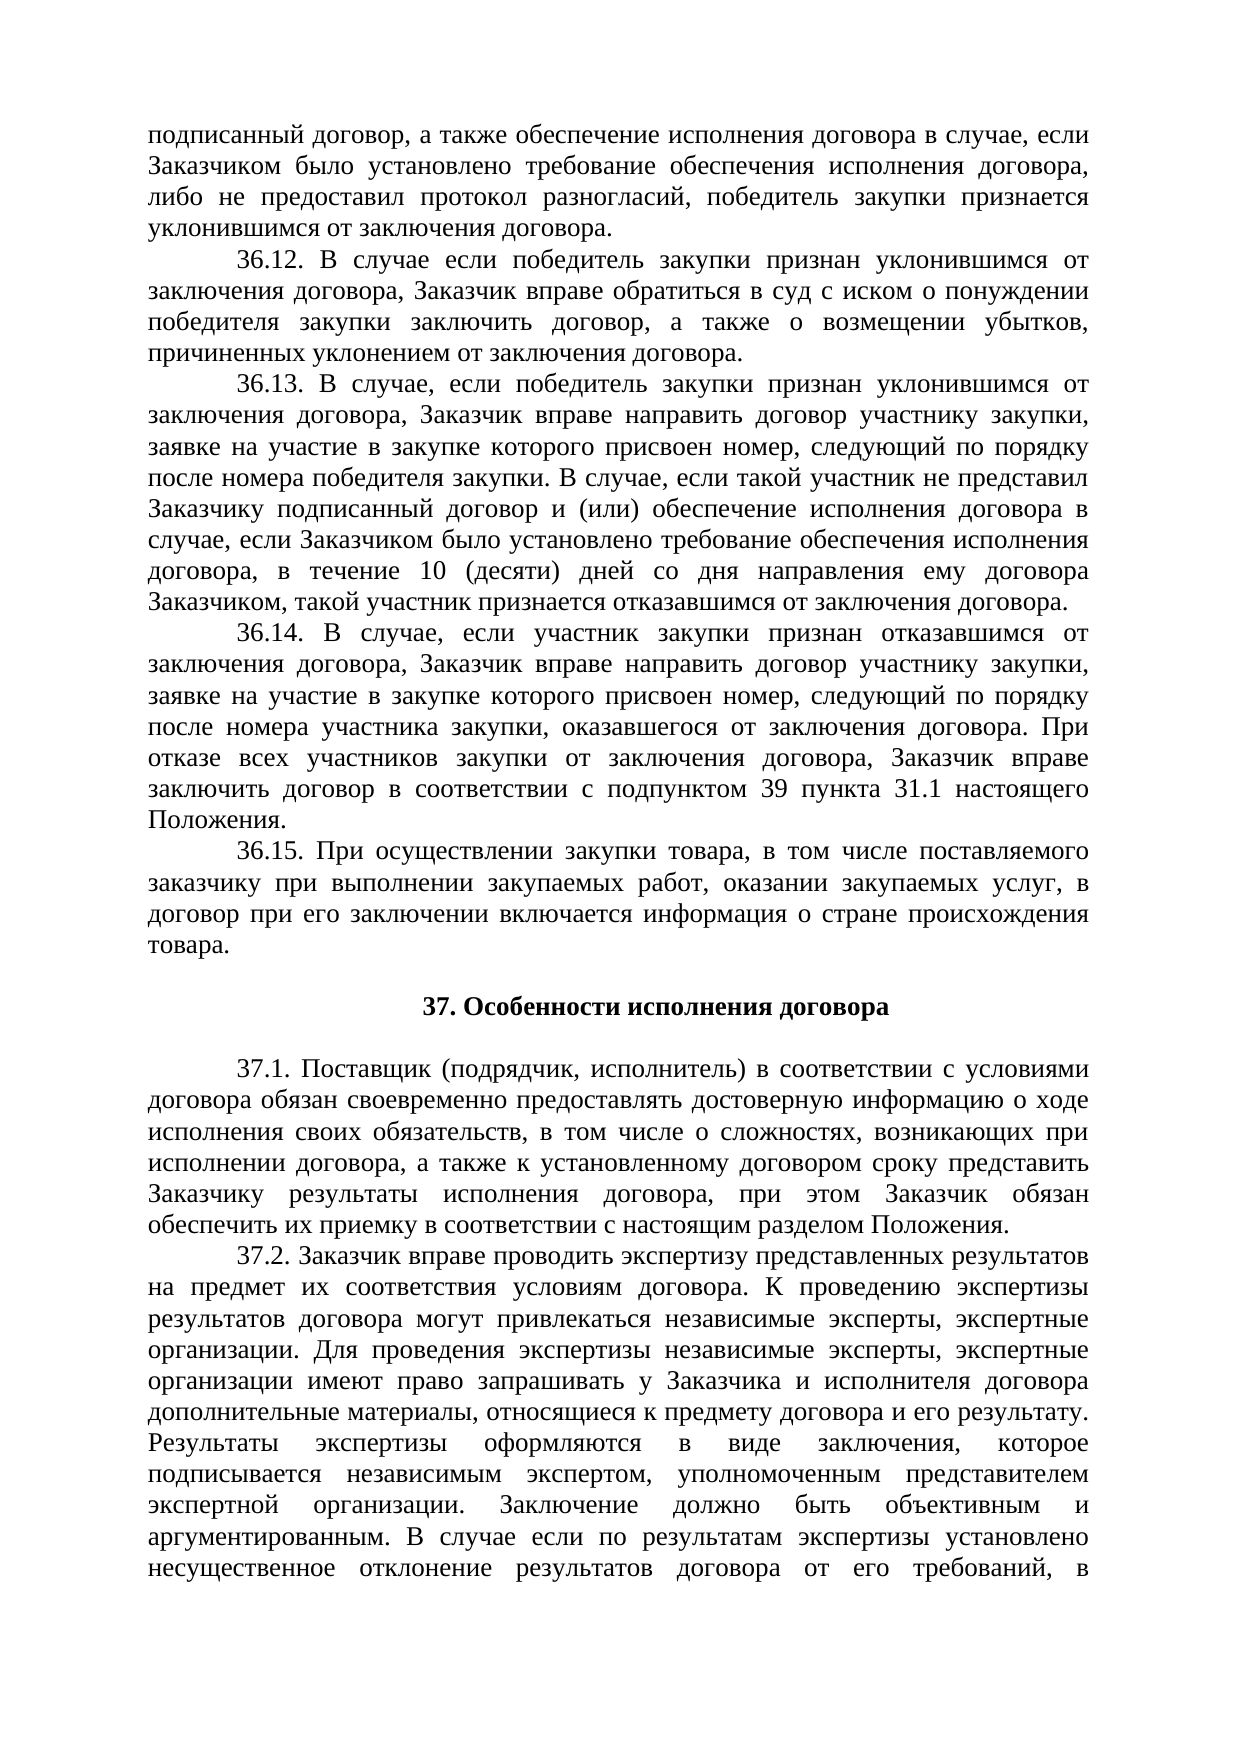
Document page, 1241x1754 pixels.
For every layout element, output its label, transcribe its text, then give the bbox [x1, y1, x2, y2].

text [148, 1239, 1090, 1582]
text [148, 118, 1090, 243]
text 36.14. В случае, если участник закупки признан отказавшимся от заключения договора, Заказчик вправе направить договор участнику закупки, заявке на участие в закупке которого присвоен номер, следующий по порядку после номера участника закупки, оказавшегося от заключения договора. При отказе всех участников закупки от заключения договора, Заказчик вправе заключить договор в соответствии с подпунктом 39 пункта 31.1 настоящего Положения. [148, 616, 1090, 834]
text 36.12. В случае если победитель закупки признан уклонившимся от заключения договора, Заказчик вправе обратиться в суд с иском о понуждении победителя закупки заключить договор, а также о возмещении убытков, причиненных уклонением от заключения договора. [148, 243, 1090, 367]
text 36.13. В случае, если победитель закупки признан уклонившимся от заключения договора, Заказчик вправе направить договор участнику закупки, заявке на участие в закупке которого присвоен номер, следующий по порядку после номера победителя закупки. В случае, если такой участник не представил Заказчику подписанный договор и (или) обеспечение исполнения договора в случае, если Заказчиком было установлено требование обеспечения исполнения договора, в течение 10 (десяти) дней со дня направления ему договора Заказчиком, такой участник признается отказавшимся от заключения договора. [148, 367, 1090, 616]
text 36.15. При осуществлении закупки товара, в том числе поставляемого заказчику при выполнении закупаемых работ, оказании закупаемых услуг, в договор при его заключении включается информация о стране происхождения товара. [148, 834, 1090, 959]
text 37.1. Поставщик (подрядчик, исполнитель) в соответствии с условиями договора обязан своевременно предоставлять достоверную информацию о ходе исполнения своих обязательств, в том числе о сложностях, возникающих при исполнении договора, а также к установленному договором сроку представить Заказчику результаты исполнения договора, при этом Заказчик обязан обеспечить их приемку в соответствии с настоящим разделом Положения. [148, 1052, 1090, 1239]
text 37. Особенности исполнения договора [148, 990, 1090, 1021]
